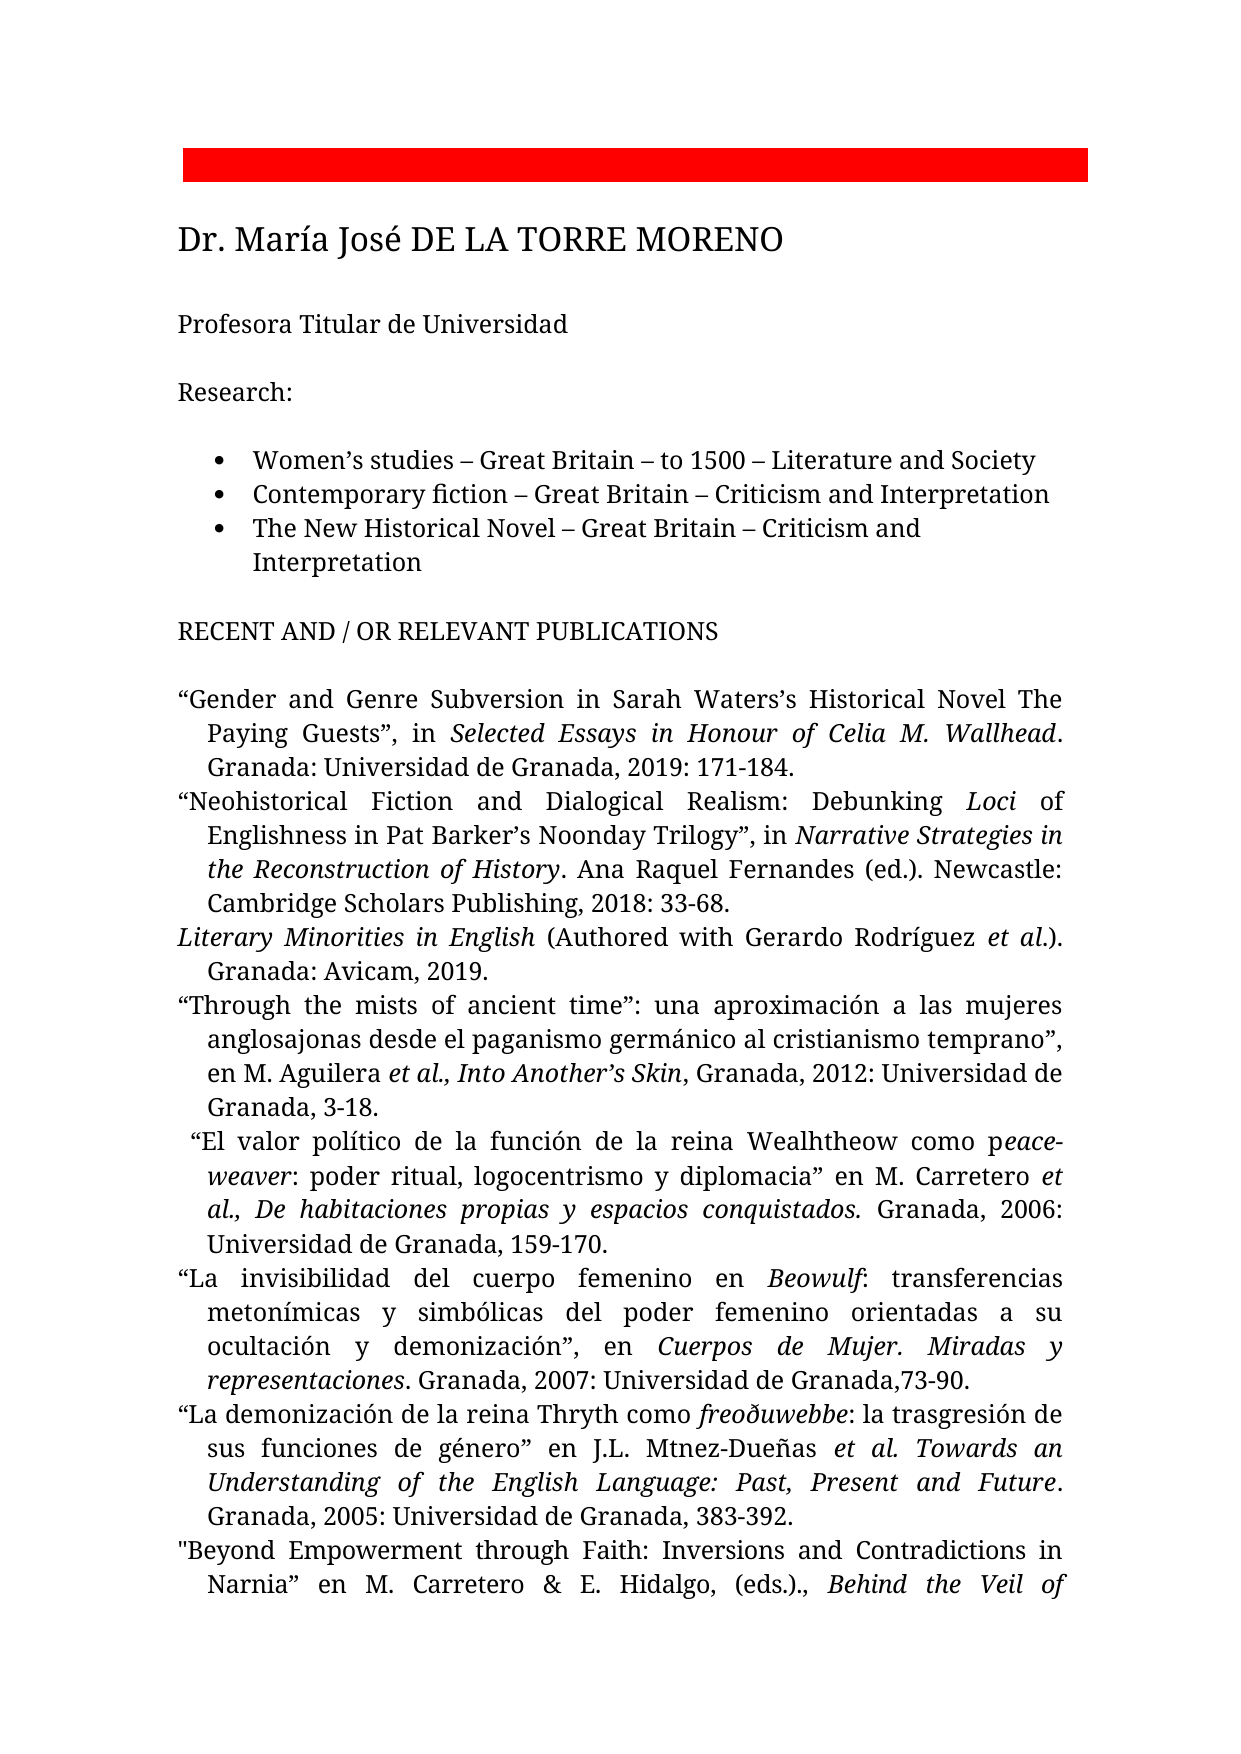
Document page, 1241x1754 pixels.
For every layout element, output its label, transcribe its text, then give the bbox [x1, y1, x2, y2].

table_header [183, 148, 1088, 182]
list Contemporary fiction – Great Britain – Criticism and Interpretation [215, 477, 1063, 511]
text “La invisibilidad del cuerpo femenino en Beowulf: transferencias metonímicas y simbólicas del poder femenino orientadas a su ocultación y demonización”, en Cuerpos de Mujer. Miradas y representaciones. Granada, 2007: Universidad de Granada,73-90. [177, 1260, 1063, 1397]
text “El valor político de la función de la reina Wealhtheow como peace-weaver: poder ritual, logocentrismo y diplomacia” en M. Carretero et al., De habitaciones propias y espacios conquistados. Granada, 2006: Universidad de Granada, 159-170. [177, 1124, 1063, 1260]
text Dr. María José DE LA TORRE MORENO [177, 216, 1063, 261]
text “La demonización de la reina Thryth como freoðuwebbe: la trasgresión de sus funciones de género” en J.L. Mtnez-Dueñas et al. Towards an Understanding of the English Language: Past, Present and Future. Granada, 2005: Universidad de Granada, 383-392. [177, 1397, 1063, 1533]
list Women’s studies – Great Britain – to 1500 – Literature and Society [215, 443, 1063, 477]
list The New Historical Novel – Great Britain – Criticism and Interpretation [215, 511, 1063, 579]
text “Through the mists of ancient time”: una aproximación a las mujeres anglosajonas desde el paganismo germánico al cristianismo temprano”, en M. Aguilera et al., Into Another’s Skin, Granada, 2012: Universidad de Granada, 3-18. [177, 988, 1063, 1124]
text Literary Minorities in English (Authored with Gerardo Rodríguez et al.). Granada: Avicam, 2019. [177, 920, 1063, 988]
text RECENT AND / OR RELEVANT PUBLICATIONS [177, 613, 1063, 647]
text Profesora Titular de Universidad [177, 307, 1063, 341]
text Research: [177, 375, 1063, 409]
text “Gender and Genre Subversion in Sarah Waters’s Historical Novel The Paying Guests”, in Selected Essays in Honour of Celia M. Wallhead. Granada: Universidad de Granada, 2019: 171-184. [177, 681, 1063, 783]
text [177, 1533, 1063, 1601]
text “Neohistorical Fiction and Dialogical Realism: Debunking Loci of Englishness in Pat Barker’s Noonday Trilogy”, in Narrative Strategies in the Reconstruction of History. Ana Raquel Fernandes (ed.). Newcastle: Cambridge Scholars Publishing, 2018: 33-68. [177, 783, 1063, 920]
